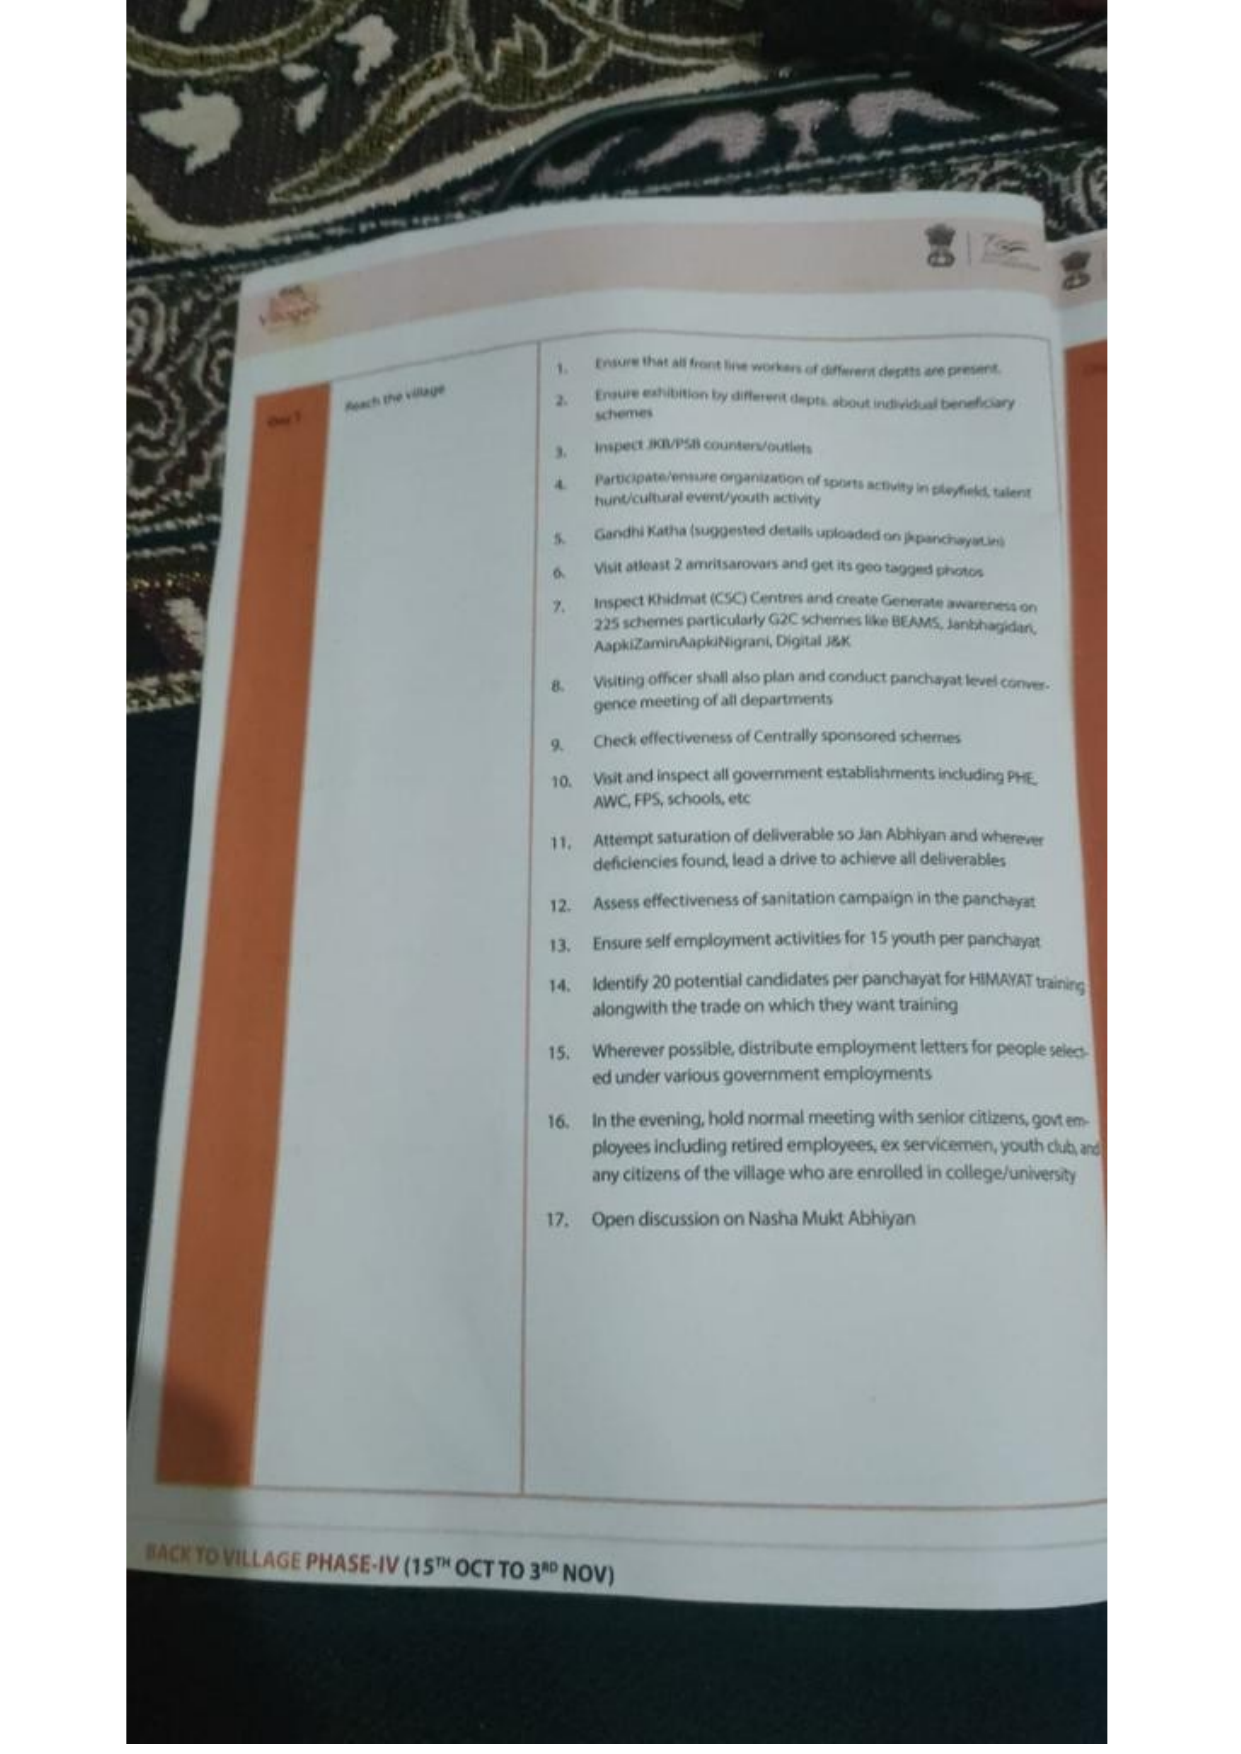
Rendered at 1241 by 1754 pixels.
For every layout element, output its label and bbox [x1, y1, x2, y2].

picture [126, 0, 1108, 1744]
